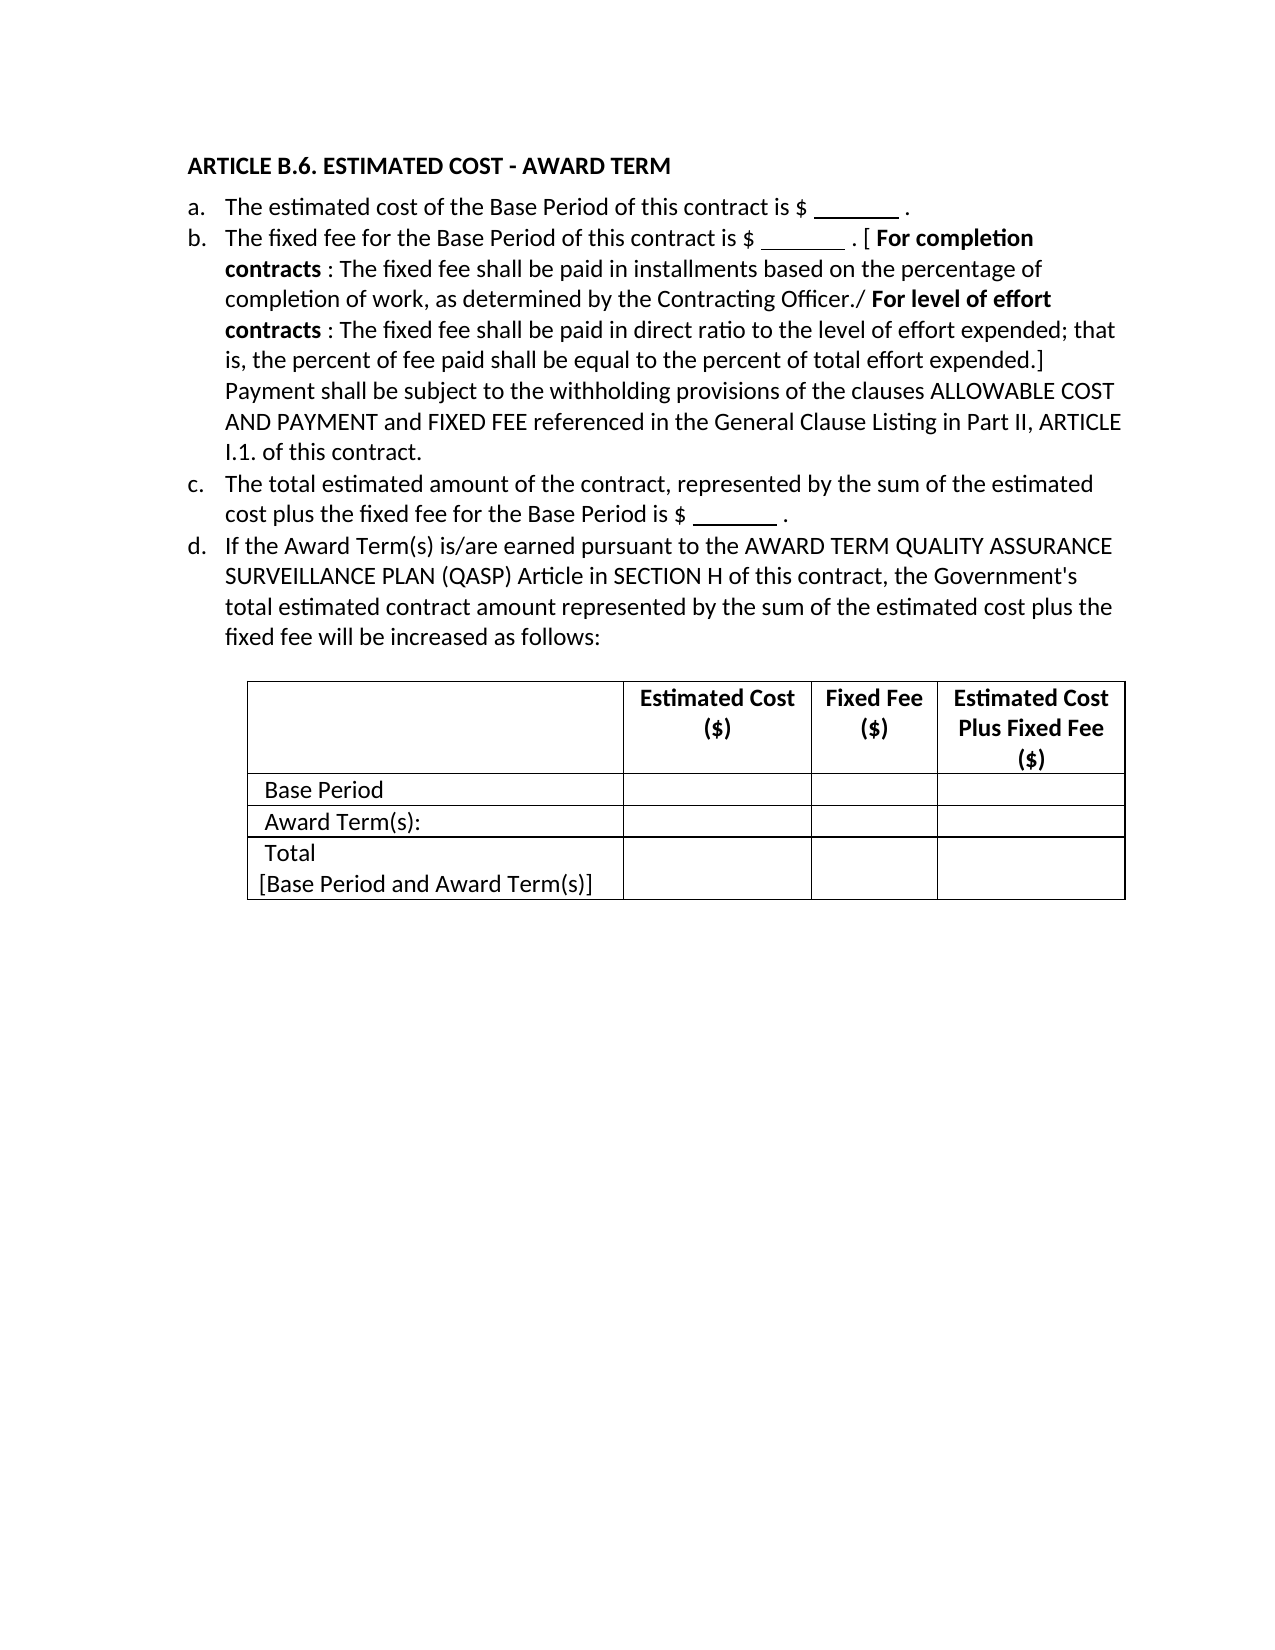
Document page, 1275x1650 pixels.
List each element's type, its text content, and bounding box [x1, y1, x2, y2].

table_cell [812, 774, 937, 805]
list The estimated cost of the Base Period of this contract is $ . [187, 191, 1125, 221]
table_cell [624, 806, 811, 836]
table_cell [938, 806, 1124, 836]
text ARTICLE B.6. ESTIMATED COST - AWARD TERM [187, 150, 1125, 181]
table_cell Base Period [248, 774, 623, 805]
table_cell [812, 806, 937, 836]
table_header Estimated Cost ($) [624, 682, 811, 773]
table_cell [624, 774, 811, 805]
table_header Estimated Cost Plus Fixed Fee ($) [938, 682, 1124, 773]
table_header Fixed Fee ($) [812, 682, 937, 773]
list The fixed fee for the Base Period of this contract is $ . [ For completion contracts : The fixed fee shall be paid in installments based on the percentage of completion of work, as determined by the Contracting Officer./ For level of effort contracts : The fixed fee shall be paid in direct ratio to the level of effort expended; that is, the percent of fee paid shall be equal to the percent of total effort expended.] Payment shall be subject to the withholding provisions of the clauses ALLOWABLE COST AND PAYMENT and FIXED FEE referenced in the General Clause Listing in Part II, ARTICLE I.1. of this contract. [187, 222, 1125, 467]
list The total estimated amount of the contract, represented by the sum of the estimated cost plus the fixed fee for the Base Period is $ . [187, 468, 1125, 529]
table_cell Award Term(s): [248, 806, 623, 836]
table_cell [938, 838, 1124, 898]
list If the Award Term(s) is/are earned pursuant to the AWARD TERM QUALITY ASSURANCE SURVEILLANCE PLAN (QASP) Article in SECTION H of this contract, the Government's total estimated contract amount represented by the sum of the estimated cost plus the fixed fee will be increased as follows: [187, 530, 1125, 681]
table_cell [812, 838, 937, 898]
table_cell Total [Base Period and Award Term(s)] [248, 838, 623, 898]
table_cell [938, 774, 1124, 805]
table_header [248, 682, 623, 773]
table_cell [624, 838, 811, 898]
